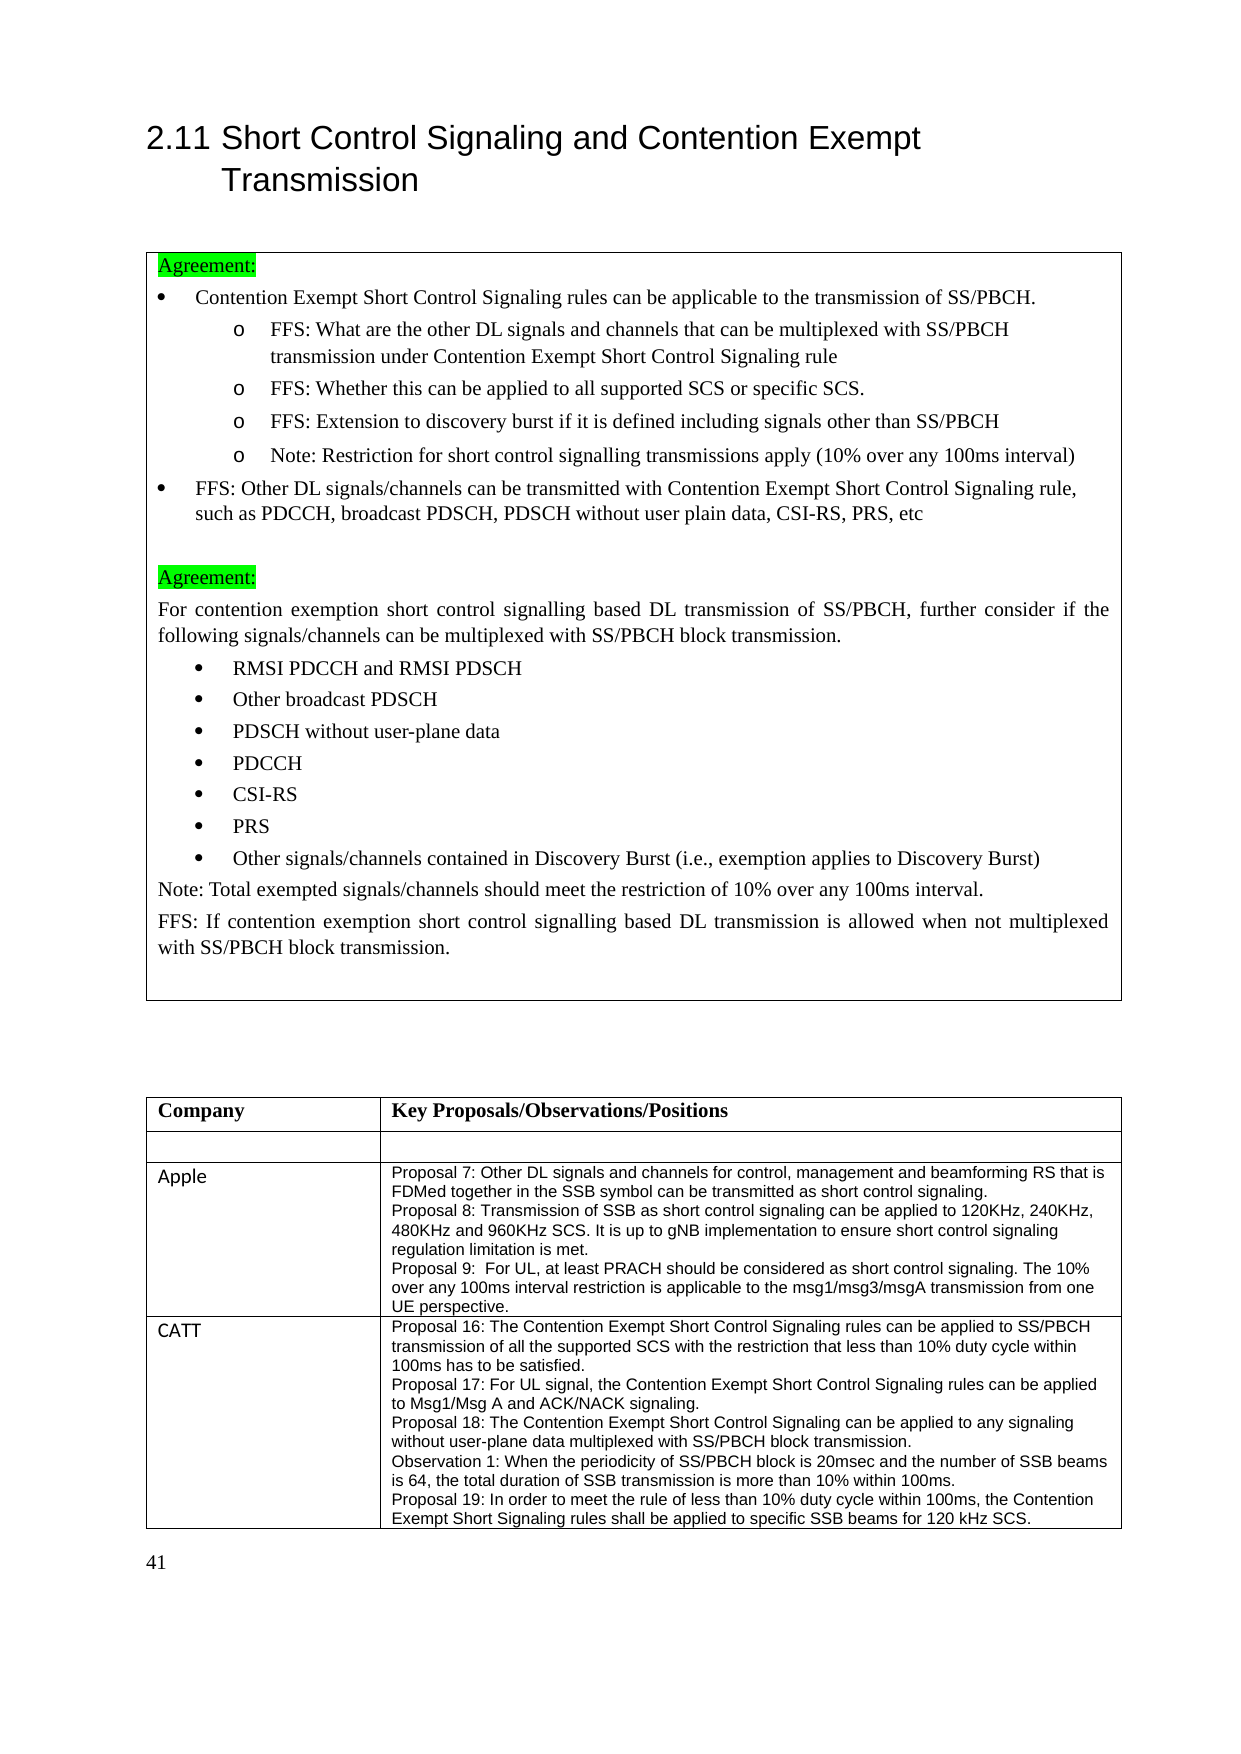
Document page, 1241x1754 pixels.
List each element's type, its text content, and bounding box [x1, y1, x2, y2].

table_header Company [147, 1098, 380, 1131]
table_cell Proposal 16: The Contention Exempt Short Control Signaling rules can be applied to SS/PBCH transmission of all the supported SCS with the restriction that less than 10% duty cycle within 100ms has to be satisfied. Proposal 17: For UL signal, the Contention Exempt Short Control Signaling rules can be applied to Msg1/Msg A and ACK/NACK signaling. Proposal 18: The Contention Exempt Short Control Signaling can be applied to any signaling without user-plane data multiplexed with SS/PBCH block transmission. Observation 1: When the periodicity of SS/PBCH block is 20msec and the number of SSB beams is 64, the total duration of SSB transmission is more than 10% within 100ms. Proposal 19: In order to meet the rule of less than 10% duty cycle within 100ms, the Contention Exempt Short Signaling rules shall be applied to specific SSB beams for 120 kHz SCS. [381, 1317, 1121, 1528]
table_cell Apple [147, 1163, 380, 1316]
table_cell Proposal 7: Other DL signals and channels for control, management and beamforming RS that is FDMed together in the SSB symbol can be transmitted as short control signaling. Proposal 8: Transmission of SSB as short control signaling can be applied to 120KHz, 240KHz, 480KHz and 960KHz SCS. It is up to gNB implementation to ensure short control signaling regulation limitation is met. Proposal 9: For UL, at least PRACH should be considered as short control signaling. The 10% over any 100ms interval restriction is applicable to the msg1/msg3/msgA transmission from one UE perspective. [381, 1163, 1121, 1316]
table_cell [381, 1132, 1121, 1162]
table_cell CATT [147, 1317, 380, 1528]
table_header Agreement: Contention Exempt Short Control Signaling rules can be applicable to the transmission of SS/PBCH. FFS: What are the other DL signals and channels that can be multiplexed with SS/PBCH transmission under Contention Exempt Short Control Signaling rule FFS: Whether this can be applied to all supported SCS or specific SCS. FFS: Extension to discovery burst if it is defined including signals other than SS/PBCH Note: Restriction for short control signalling transmissions apply (10% over any 100ms interval) FFS: Other DL signals/channels can be transmitted with Contention Exempt Short Control Signaling rule, such as PDCCH, broadcast PDSCH, PDSCH without user plain data, CSI-RS, PRS, etc Agreement: For contention exemption short control signalling based DL transmission of SS/PBCH, further consider if the following signals/channels can be multiplexed with SS/PBCH block transmission. RMSI PDCCH and RMSI PDSCH Other broadcast PDSCH PDSCH without user-plane data PDCCH CSI-RS PRS Other signals/channels contained in Discovery Burst (i.e., exemption applies to Discovery Burst) Note: Total exempted signals/channels should meet the restriction of 10% over any 100ms interval. FFS: If contention exemption short control signalling based DL transmission is allowed when not multiplexed with SS/PBCH block transmission. [147, 253, 1121, 1000]
table_header Key Proposals/Observations/Positions [381, 1098, 1121, 1131]
table_cell [147, 1132, 380, 1162]
subtitle Short Control Signaling and Contention Exempt Transmission [146, 118, 1122, 198]
